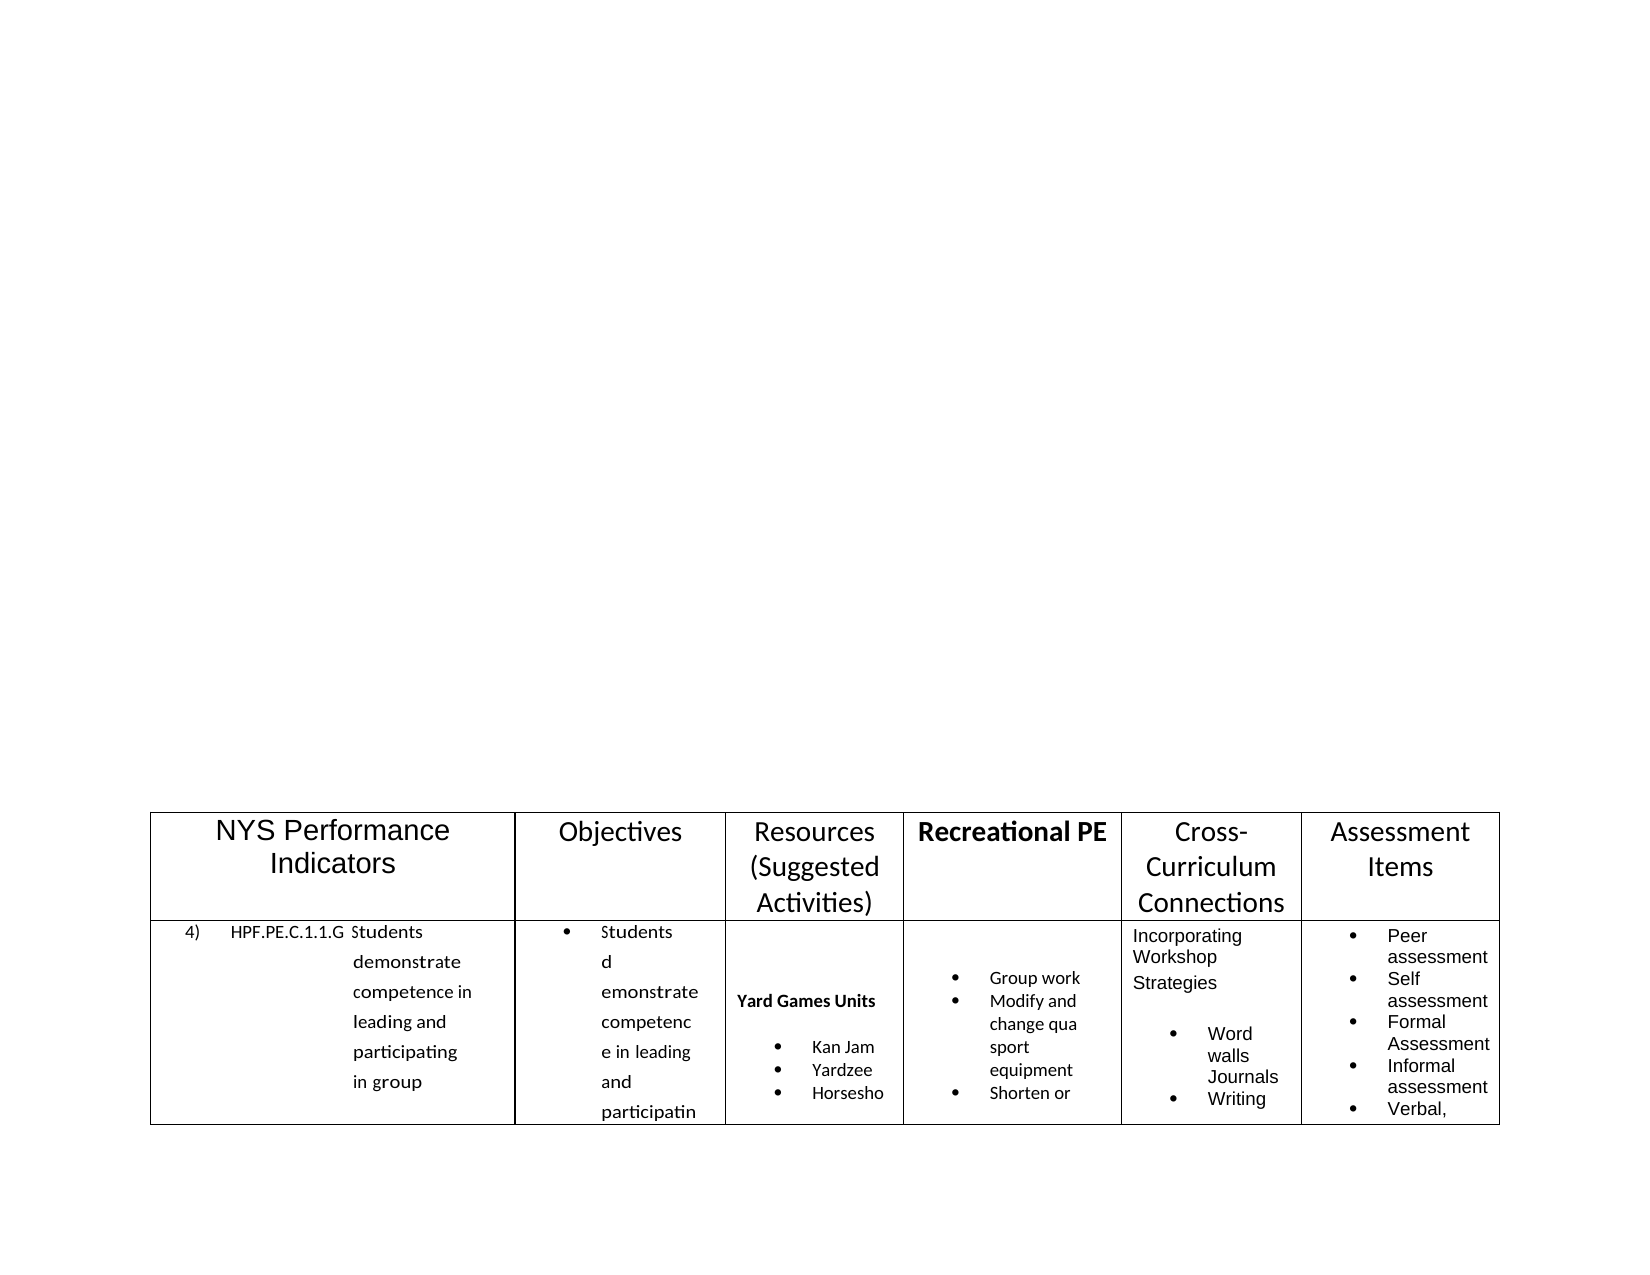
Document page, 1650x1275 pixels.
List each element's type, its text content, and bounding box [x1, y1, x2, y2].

table_header Cross-Curriculum Connections [1122, 813, 1301, 919]
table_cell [516, 921, 725, 1123]
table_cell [726, 921, 903, 1123]
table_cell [1122, 921, 1301, 1123]
table_header Recreational PE [904, 813, 1121, 919]
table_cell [1302, 921, 1499, 1123]
table_header NYS Performance Indicators [151, 813, 514, 919]
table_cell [151, 921, 514, 1123]
table_header Resources (Suggested Activities) [726, 813, 903, 919]
table_header Objectives [516, 813, 725, 919]
table_header Assessment Items [1302, 813, 1499, 919]
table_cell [904, 921, 1121, 1123]
